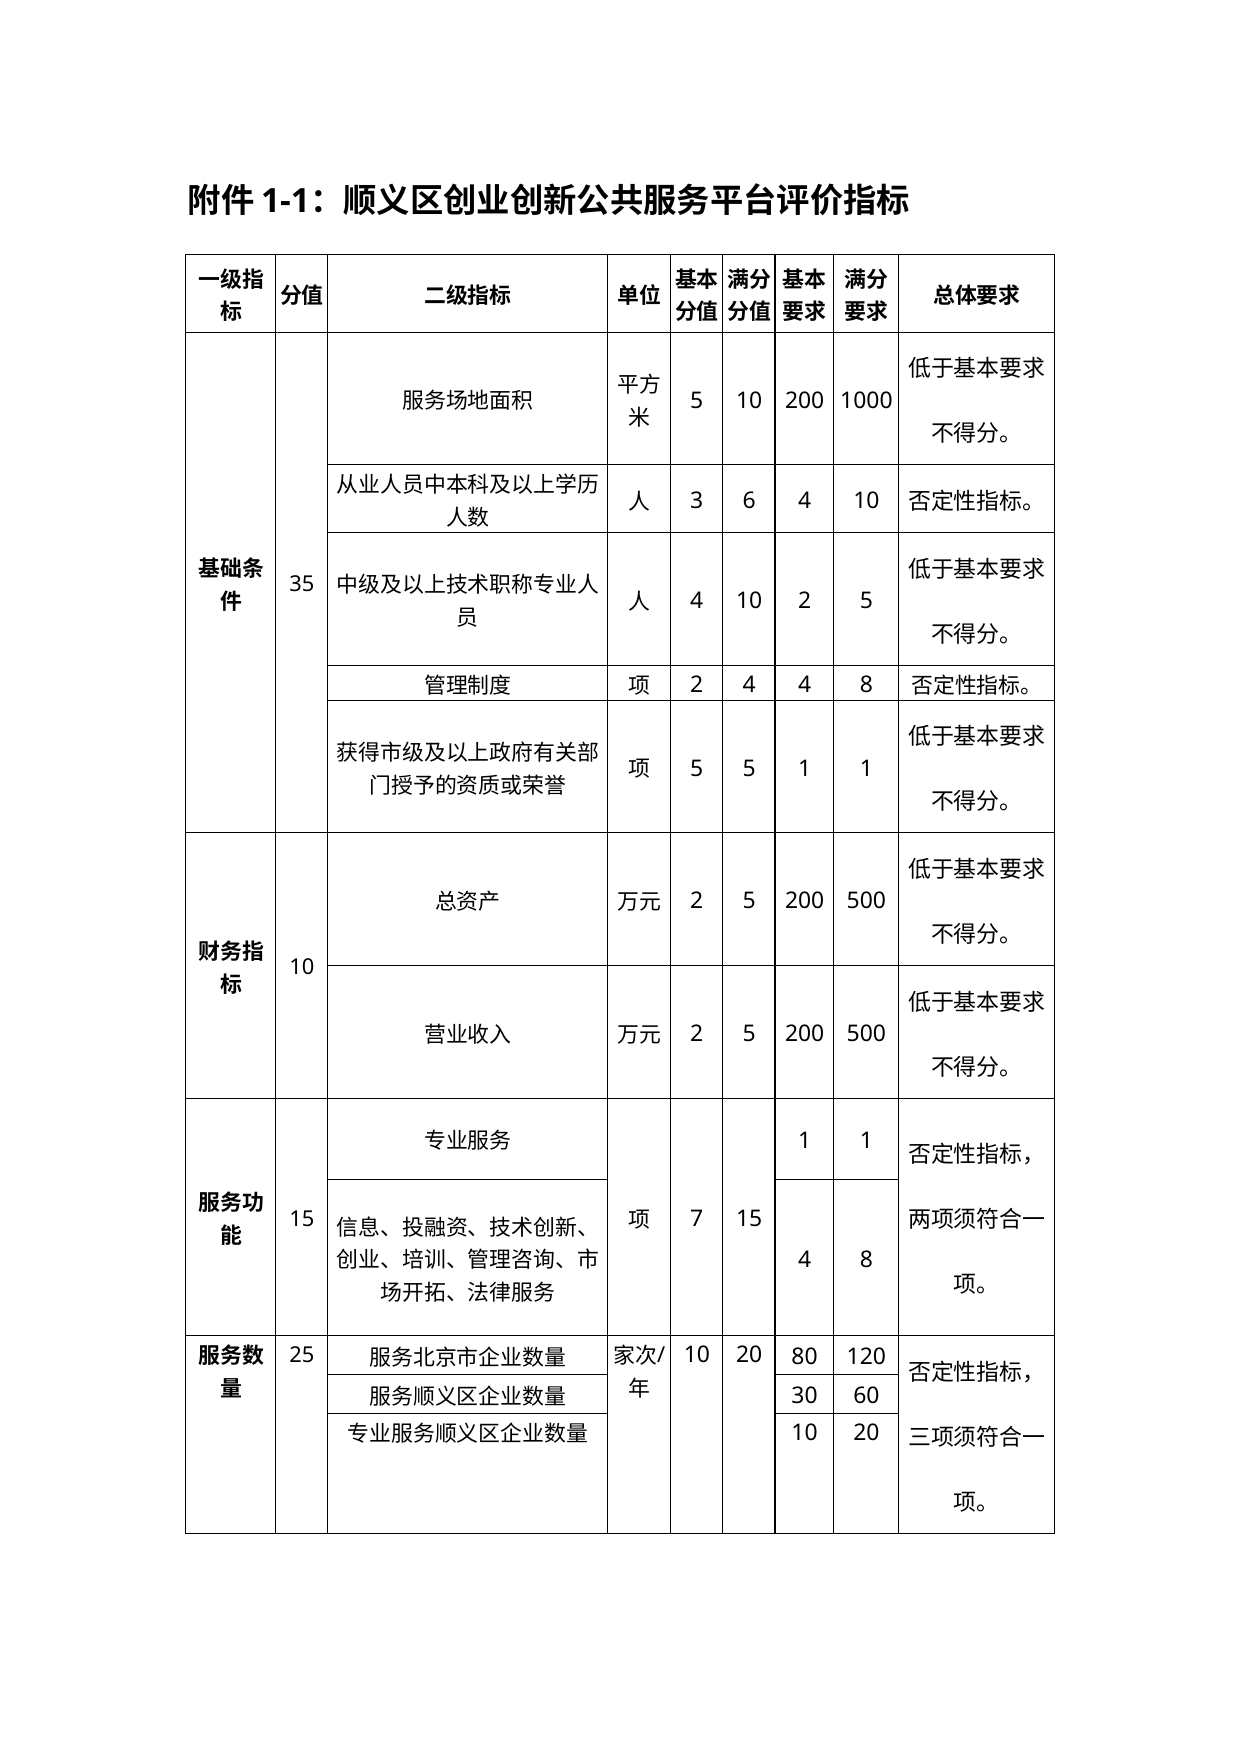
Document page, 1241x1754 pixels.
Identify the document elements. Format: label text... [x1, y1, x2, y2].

table_cell 5 [723, 966, 774, 1097]
table_cell 项 [608, 701, 670, 832]
table_cell 8 [834, 666, 898, 700]
table_cell 总资产 [328, 833, 607, 965]
table_cell 35 [276, 333, 327, 832]
table_cell 5 [723, 833, 774, 965]
table_cell 否定性指标，两项须符合一项。 [899, 1099, 1054, 1335]
table_cell 服务顺义区企业数量 [328, 1375, 607, 1413]
table_cell 15 [723, 1099, 774, 1335]
table_cell 60 [834, 1375, 898, 1413]
table_cell 否定性指标。 [899, 666, 1054, 700]
table_header 满分要求 [834, 255, 898, 332]
table_cell 低于基本要求不得分。 [899, 333, 1054, 464]
table_cell 5 [834, 533, 898, 664]
table_header 基本分值 [671, 255, 722, 332]
table_cell 服务北京市企业数量 [328, 1336, 607, 1374]
table_cell 1 [776, 701, 833, 832]
table_cell 20 [723, 1336, 774, 1533]
table_header 总体要求 [899, 255, 1054, 332]
table_cell 8 [834, 1180, 898, 1335]
table_header 基本要求 [776, 255, 833, 332]
table_cell 3 [671, 465, 722, 532]
table_cell 从业人员中本科及以上学历人数 [328, 465, 607, 532]
table_cell 500 [834, 966, 898, 1097]
table_cell 80 [776, 1336, 833, 1374]
table_header 二级指标 [328, 255, 607, 332]
table_cell 获得市级及以上政府有关部门授予的资质或荣誉 [328, 701, 607, 832]
table_cell 2 [776, 533, 833, 664]
table_cell 低于基本要求不得分。 [899, 701, 1054, 832]
table_cell 服务功能 [186, 1099, 275, 1335]
table_cell 项 [608, 1099, 670, 1335]
table_cell 5 [671, 701, 722, 832]
table_cell 2 [671, 666, 722, 700]
table_cell 30 [776, 1375, 833, 1413]
table_cell 项 [608, 666, 670, 700]
table_cell 低于基本要求不得分。 [899, 833, 1054, 965]
table_cell 120 [834, 1336, 898, 1374]
table_cell 5 [723, 701, 774, 832]
table_cell 平方米 [608, 333, 670, 464]
table_cell 2 [671, 833, 722, 965]
table_cell 4 [776, 666, 833, 700]
table_cell 4 [671, 533, 722, 664]
table_cell 专业服务顺义区企业数量 [328, 1414, 607, 1533]
table_cell 5 [671, 333, 722, 464]
table_cell 10 [671, 1336, 722, 1533]
table_cell 万元 [608, 833, 670, 965]
table_cell 营业收入 [328, 966, 607, 1097]
table_cell 15 [276, 1099, 327, 1335]
table_cell 人 [608, 465, 670, 532]
table_cell 中级及以上技术职称专业人员 [328, 533, 607, 664]
table_cell 10 [776, 1414, 833, 1533]
table_cell 10 [723, 333, 774, 464]
table_cell 万元 [608, 966, 670, 1097]
table_cell 1 [834, 701, 898, 832]
table_cell 管理制度 [328, 666, 607, 700]
table_cell 10 [276, 833, 327, 1097]
table_cell 财务指标 [186, 833, 275, 1097]
table_cell 200 [776, 966, 833, 1097]
table_header 分值 [276, 255, 327, 332]
table_cell 信息、投融资、技术创新、创业、培训、管理咨询、市场开拓、法律服务 [328, 1180, 607, 1335]
table_cell 1 [776, 1099, 833, 1179]
table_cell 低于基本要求不得分。 [899, 966, 1054, 1097]
table_header 满分分值 [723, 255, 774, 332]
table_cell 家次/年 [608, 1336, 670, 1533]
table_cell 人 [608, 533, 670, 664]
table_cell 1 [834, 1099, 898, 1179]
table_cell 4 [776, 465, 833, 532]
table_cell 25 [276, 1336, 327, 1533]
text 附件1-1：顺义区创业创新公共服务平台评价指标 [187, 162, 1053, 224]
table_cell 4 [723, 666, 774, 700]
table_cell 10 [723, 533, 774, 664]
table_cell 200 [776, 333, 833, 464]
table_cell 否定性指标。 [899, 465, 1054, 532]
table_cell 4 [776, 1180, 833, 1335]
table_cell 200 [776, 833, 833, 965]
table_cell 低于基本要求不得分。 [899, 533, 1054, 664]
table_cell 服务场地面积 [328, 333, 607, 464]
table_cell 1000 [834, 333, 898, 464]
table_cell 服务数量 [186, 1336, 275, 1533]
table_cell 2 [671, 966, 722, 1097]
table_header 单位 [608, 255, 670, 332]
table_cell 500 [834, 833, 898, 965]
table_cell 基础条件 [186, 333, 275, 832]
table_cell 专业服务 [328, 1099, 607, 1179]
table_header 一级指标 [186, 255, 275, 332]
table_cell 10 [834, 465, 898, 532]
table_cell 20 [834, 1414, 898, 1533]
table_cell 7 [671, 1099, 722, 1335]
table_cell 6 [723, 465, 774, 532]
table_cell 否定性指标，三项须符合一项。 [899, 1336, 1054, 1533]
